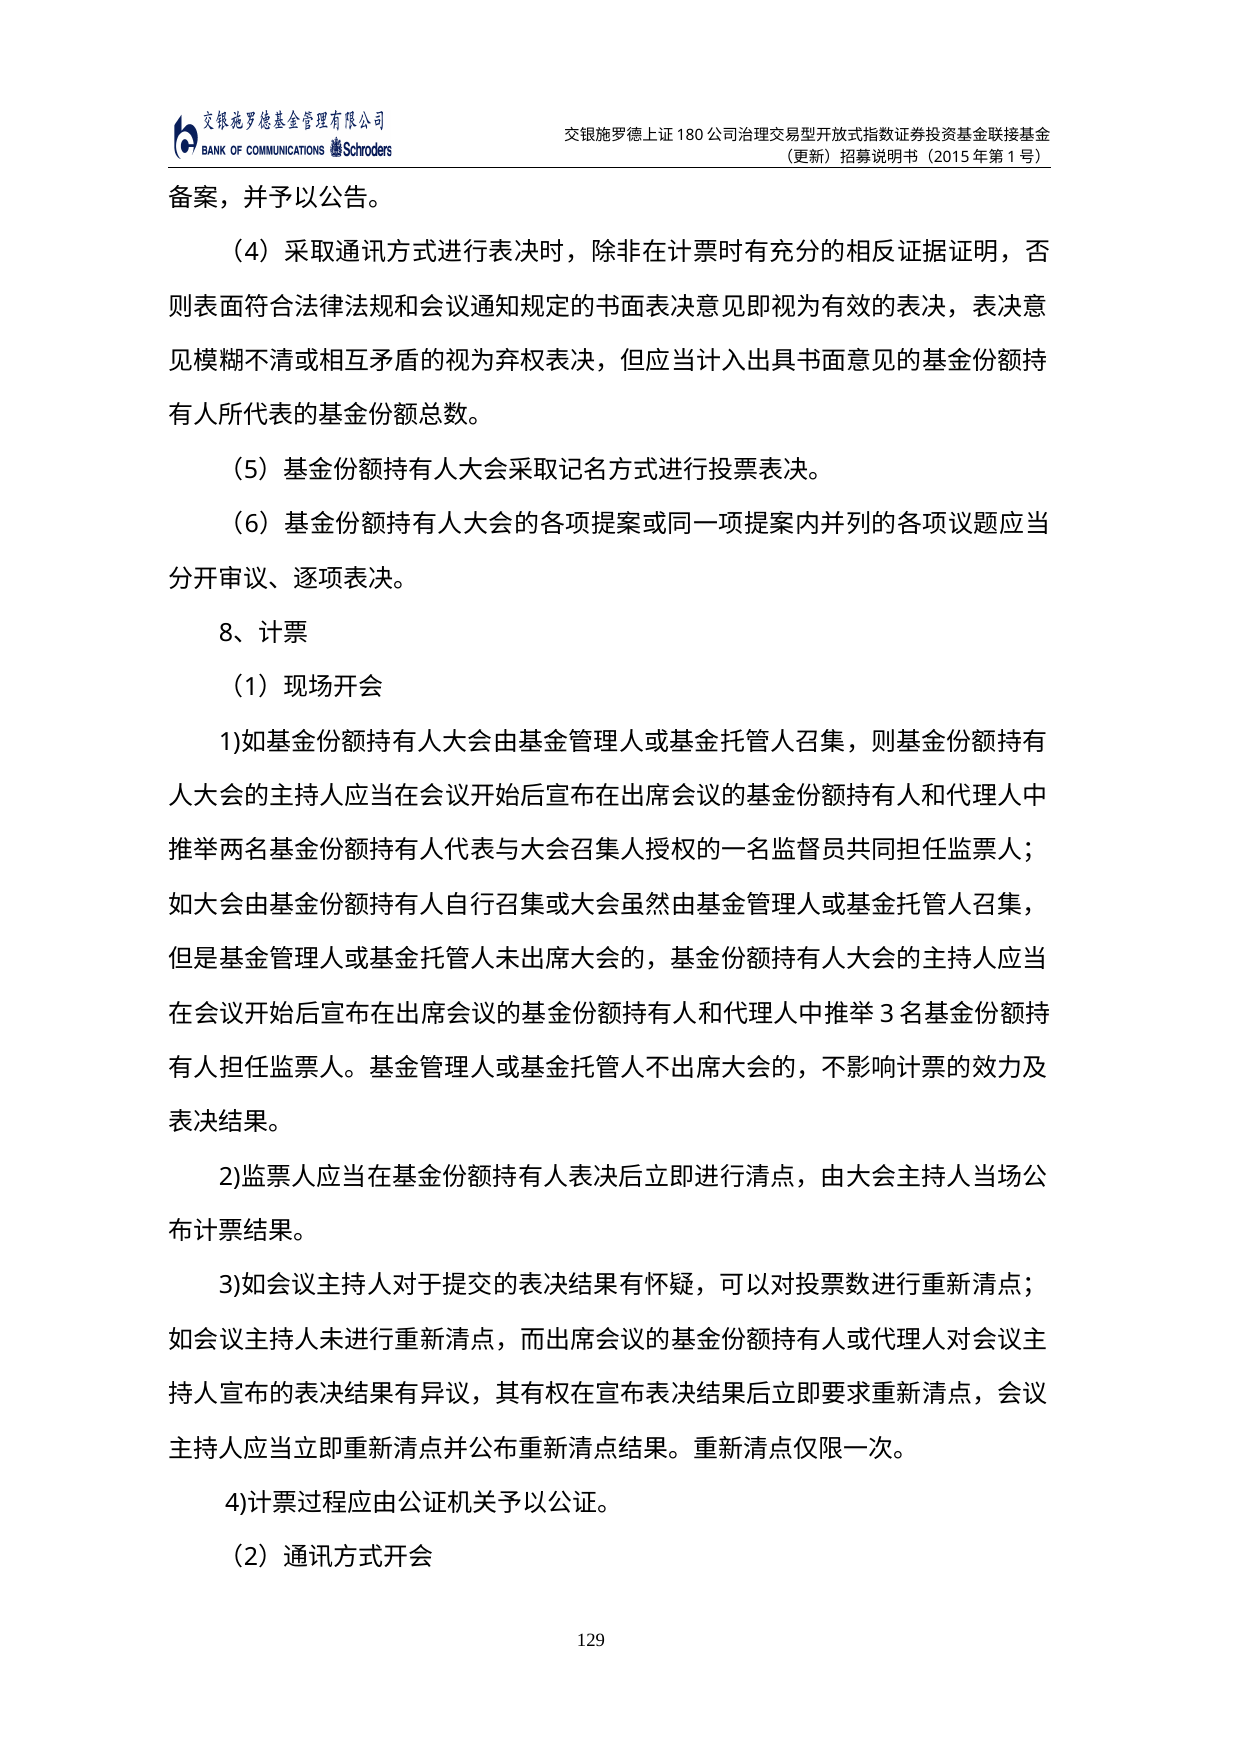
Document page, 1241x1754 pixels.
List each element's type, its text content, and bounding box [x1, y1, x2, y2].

text 3)如会议主持人对于提交的表决结果有怀疑，可以对投票数进行重新清点；如会议主持人未进行重新清点，而出席会议的基金份额持有人或代理人对会议主持人宣布的表决结果有异议，其有权在宣布表决结果后立即要求重新清点，会议主持人应当立即重新清点并公布重新清点结果。重新清点仅限一次。 [169, 1265, 1050, 1464]
text （6）基金份额持有人大会的各项提案或同一项提案内并列的各项议题应当分开审议、逐项表决。 [169, 504, 1050, 594]
text 4)计票过程应由公证机关予以公证。 [169, 1482, 1050, 1519]
picture [174, 110, 392, 159]
text （5）基金份额持有人大会采取记名方式进行投票表决。 [169, 449, 1050, 486]
text （4）采取通讯方式进行表决时，除非在计票时有充分的相反证据证明，否则表面符合法律法规和会议通知规定的书面表决意见即视为有效的表决，表决意见模糊不清或相互矛盾的视为弃权表决，但应当计入出具书面意见的基金份额持有人所代表的基金份额总数。 [169, 232, 1050, 431]
text 8、计票 [169, 612, 1050, 649]
text 1)如基金份额持有人大会由基金管理人或基金托管人召集，则基金份额持有人大会的主持人应当在会议开始后宣布在出席会议的基金份额持有人和代理人中推举两名基金份额持有人代表与大会召集人授权的一名监督员共同担任监票人；如大会由基金份额持有人自行召集或大会虽然由基金管理人或基金托管人召集，但是基金管理人或基金托管人未出席大会的，基金份额持有人大会的主持人应当在会议开始后宣布在出席会议的基金份额持有人和代理人中推举3名基金份额持有人担任监票人。基金管理人或基金托管人不出席大会的，不影响计票的效力及表决结果。 [169, 721, 1050, 1138]
text （3）基金份额持有人大会决定的事项，应当依法报中国证监会核准，或者备案，并予以公告。 [169, 177, 1050, 214]
text （1）现场开会 [169, 667, 1050, 703]
text 2)监票人应当在基金份额持有人表决后立即进行清点，由大会主持人当场公布计票结果。 [169, 1156, 1050, 1247]
text （2）通讯方式开会 [169, 1537, 1050, 1573]
